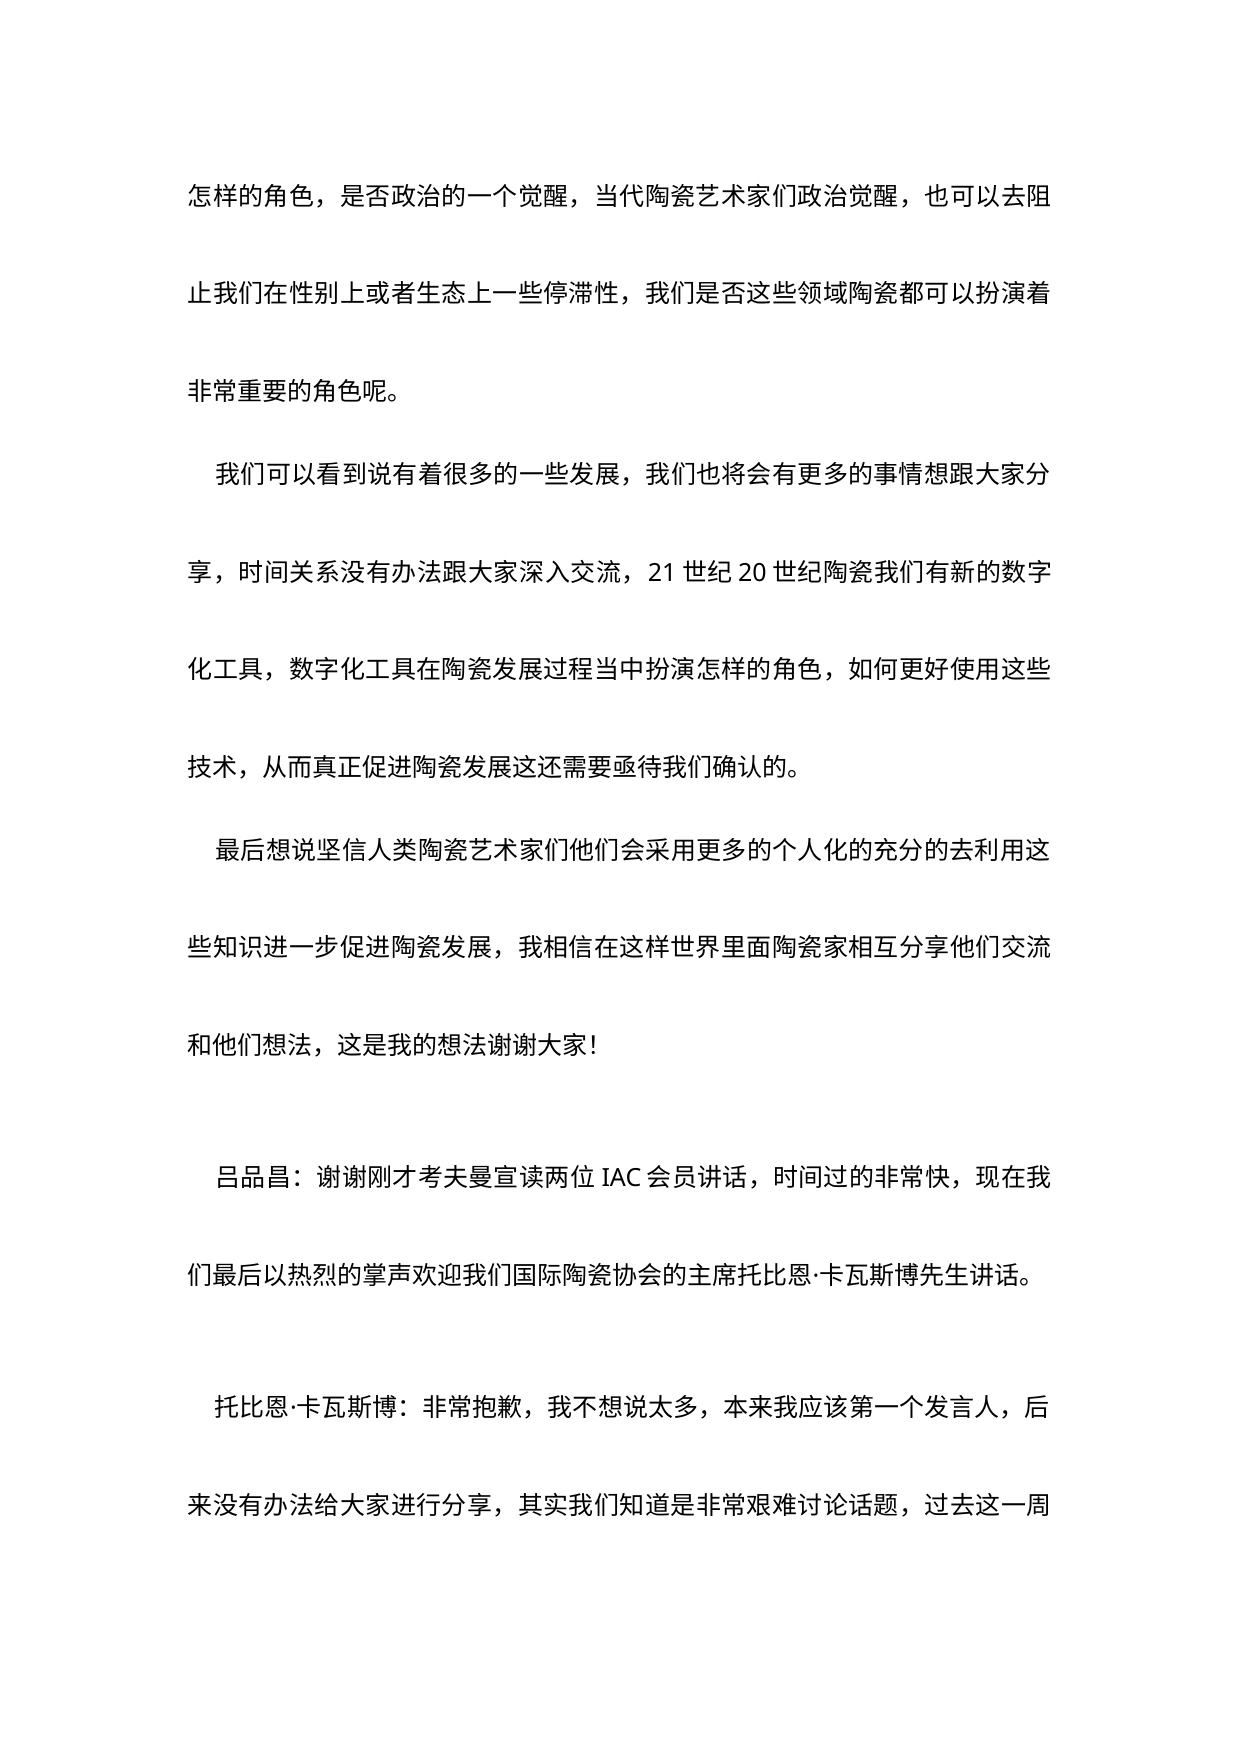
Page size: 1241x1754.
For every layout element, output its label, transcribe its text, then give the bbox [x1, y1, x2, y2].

text 我们可以看到说有着很多的一些发展，我们也将会有更多的事情想跟大家分享，时间关系没有办法跟大家深入交流，21世纪20世纪陶瓷我们有新的数字化工具，数字化工具在陶瓷发展过程当中扮演怎样的角色，如何更好使用这些技术，从而真正促进陶瓷发展这还需要亟待我们确认的。 [187, 440, 1053, 798]
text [187, 162, 1053, 422]
text 最后想说坚信人类陶瓷艺术家们他们会采用更多的个人化的充分的去利用这些知识进一步促进陶瓷发展，我相信在这样世界里面陶瓷家相互分享他们交流和他们想法，这是我的想法谢谢大家！ [187, 816, 1053, 1076]
text 吕品昌：谢谢刚才考夫曼宣读两位IAC会员讲话，时间过的非常快，现在我们最后以热烈的掌声欢迎我们国际陶瓷协会的主席托比恩·卡瓦斯博先生讲话。 [187, 1143, 1053, 1306]
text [187, 1373, 1053, 1536]
